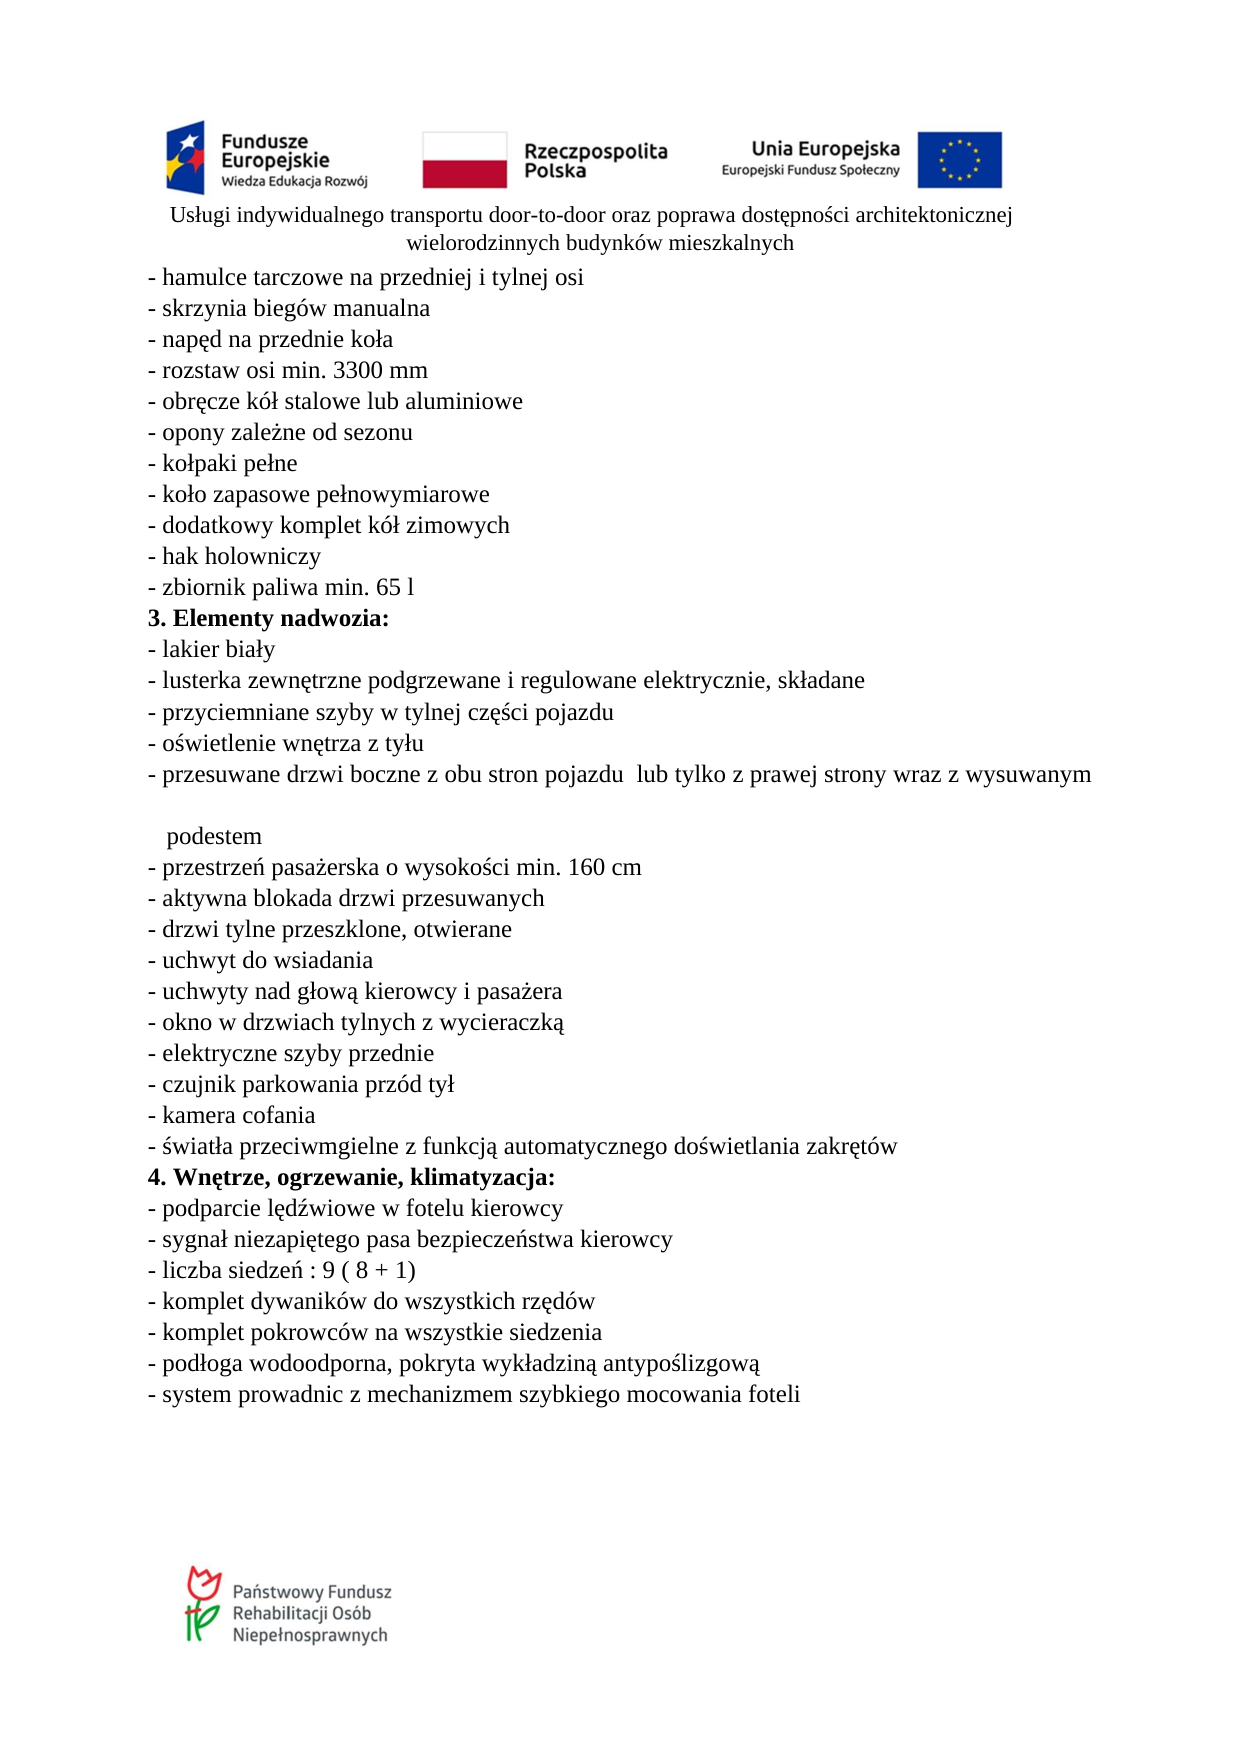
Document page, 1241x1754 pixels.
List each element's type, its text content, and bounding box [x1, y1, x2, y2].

text - czujnik parkowania przód tył [148, 1069, 1093, 1098]
text - hak holowniczy [148, 541, 1093, 570]
text - uchwyty nad głową kierowcy i pasażera [148, 976, 1093, 1005]
text - hamulce tarczowe na przedniej i tylnej osi [148, 148, 1093, 291]
text - system prowadnic z mechanizmem szybkiego mocowania foteli [148, 1379, 1093, 1408]
text - lusterka zewnętrzne podgrzewane i regulowane elektrycznie, składane [148, 666, 1093, 694]
text - koło zapasowe pełnowymiarowe [148, 479, 1093, 508]
text - podparcie lędźwiowe w fotelu kierowcy [148, 1193, 1093, 1222]
text 3. Elementy nadwozia: [148, 603, 1093, 632]
text - rozstaw osi min. 3300 mm [148, 355, 1093, 384]
picture [147, 101, 1021, 214]
text - opony zależne od sezonu [148, 417, 1093, 446]
text - napęd na przednie koła [148, 324, 1093, 353]
text - podłoga wodoodporna, pokryta wykładziną antypoślizgową [148, 1348, 1093, 1377]
text - uchwyt do wsiadania [148, 945, 1093, 974]
text - liczba siedzeń : 9 ( 8 + 1) [148, 1255, 1093, 1284]
text - światła przeciwmgielne z funkcją automatycznego doświetlania zakrętów [148, 1131, 1093, 1160]
text - przyciemniane szyby w tylnej części pojazdu [148, 697, 1093, 725]
text - sygnał niezapiętego pasa bezpieczeństwa kierowcy [148, 1224, 1093, 1253]
text - elektryczne szyby przednie [148, 1038, 1093, 1067]
text - okno w drzwiach tylnych z wycieraczką [148, 1007, 1093, 1036]
text - obręcze kół stalowe lub aluminiowe [148, 386, 1093, 415]
text - lakier biały [148, 634, 1093, 663]
text - komplet dywaników do wszystkich rzędów [148, 1286, 1093, 1315]
text - kamera cofania [148, 1100, 1093, 1129]
text - aktywna blokada drzwi przesuwanych [148, 883, 1093, 912]
text - oświetlenie wnętrza z tyłu [148, 728, 1093, 756]
text - dodatkowy komplet kół zimowych [148, 510, 1093, 539]
text - drzwi tylne przeszklone, otwierane [148, 914, 1093, 943]
text - skrzynia biegów manualna [148, 293, 1093, 322]
text 4. Wnętrze, ogrzewanie, klimatyzacja: [148, 1162, 1093, 1191]
text - przestrzeń pasażerska o wysokości min. 160 cm [148, 852, 1093, 881]
text - przesuwane drzwi boczne z obu stron pojazdu lub tylko z prawej strony wraz z wysuwanym podestem [148, 759, 1093, 849]
picture [147, 1530, 429, 1681]
text - komplet pokrowców na wszystkie siedzenia [148, 1317, 1093, 1346]
text - zbiornik paliwa min. 65 l [148, 572, 1093, 601]
text - kołpaki pełne [148, 448, 1093, 477]
